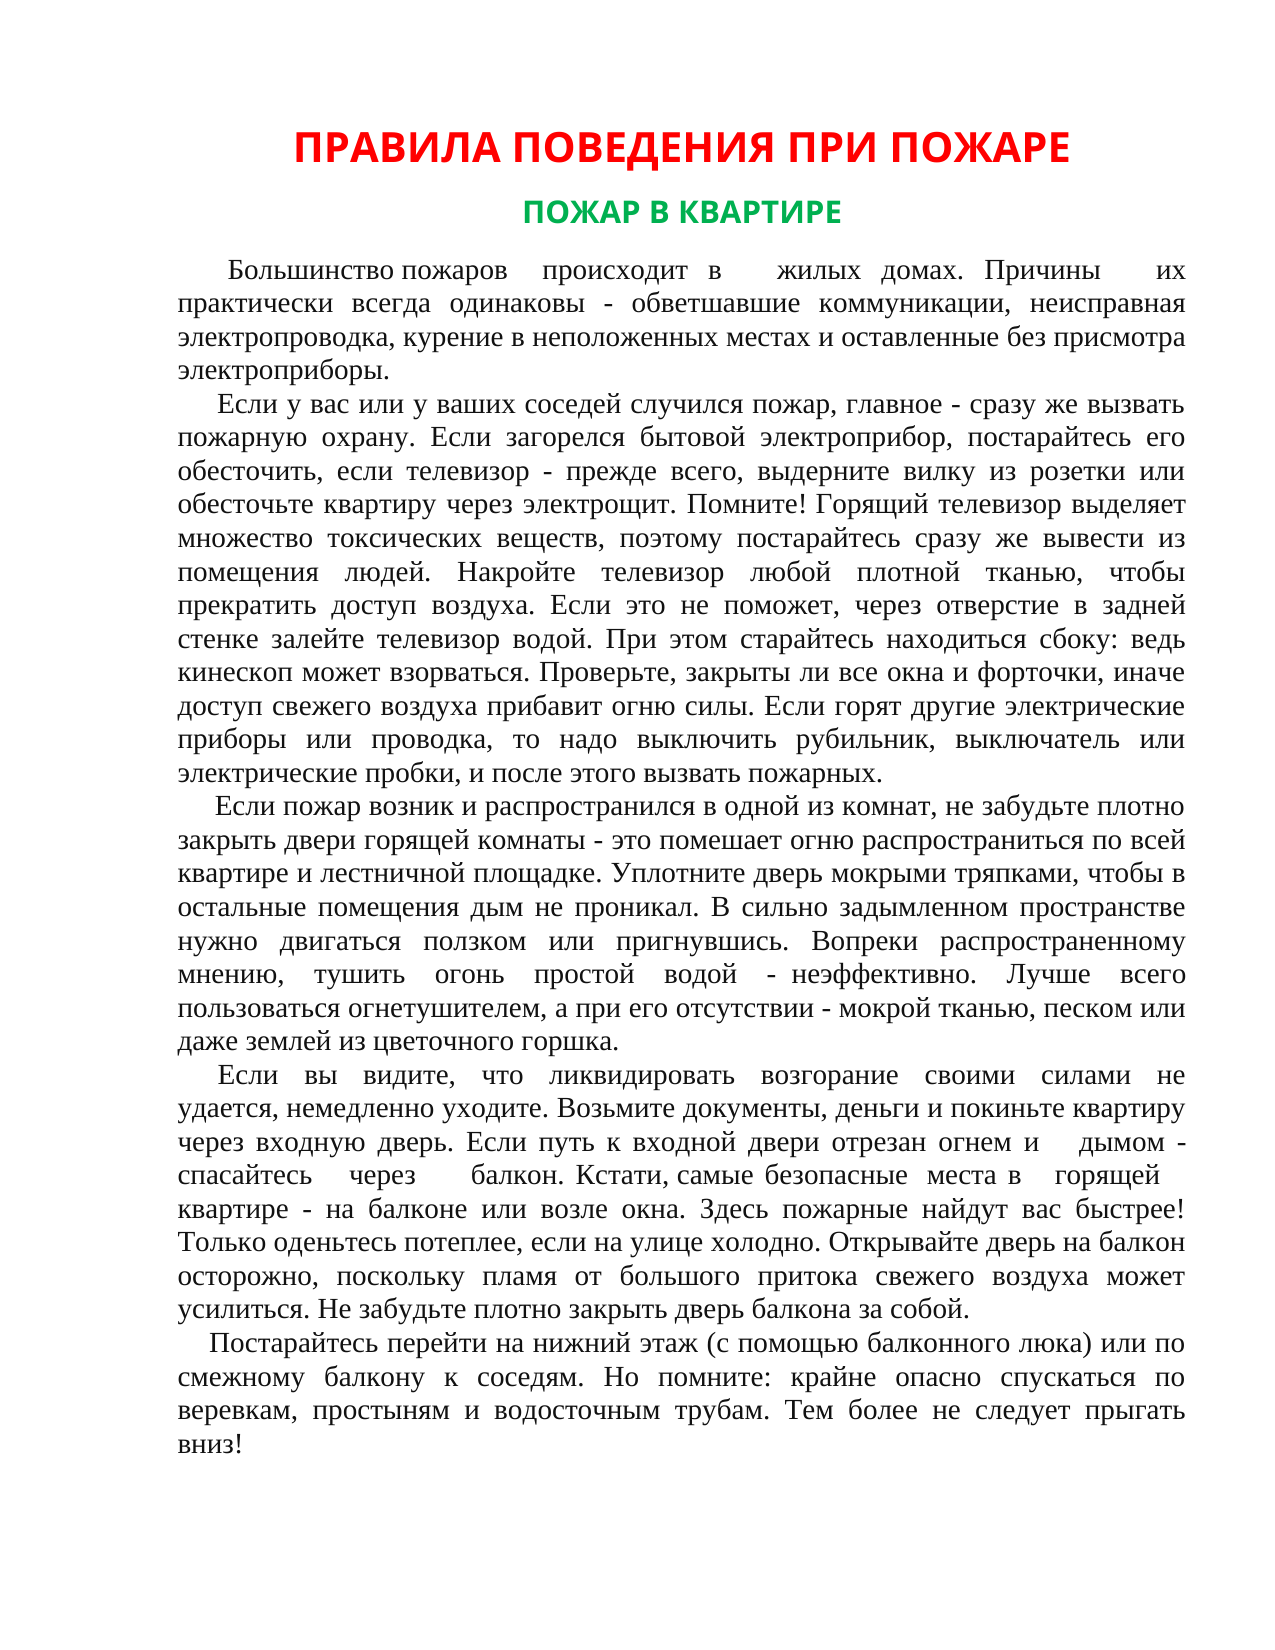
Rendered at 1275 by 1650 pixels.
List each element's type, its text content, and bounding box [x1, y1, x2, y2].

text Большинство пожаров происходит в жилых домах. Причины их практически всегда одинаковы - обветшавшие коммуникации, неисправная электропроводка, курение в неположенных местах и оставленные без присмотра электроприборы. [177, 252, 1186, 386]
text ПРАВИЛА ПОВЕДЕНИЯ ПРИ ПОЖАРЕ [177, 118, 1186, 175]
text Если пожар возник и распространился в одной из комнат, не забудьте плотно закрыть двери горящей комнаты - это помешает огню распространиться по всей квартире и лестничной площадке. Уплотните дверь мокрыми тряпками, чтобы в остальные помещения дым не проникал. В сильно задымленном пространстве нужно двигаться ползком или пригнувшись. Вопреки распространенному мнению, тушить огонь простой водой - неэффективно. Лучше всего пользоваться огнетушителем, а при его отсутствии - мокрой тканью, песком или даже землей из цветочного горшка. [177, 788, 1186, 1057]
text Если у вас или у ваших соседей случился пожар, главное - сразу же вызвать пожарную охрану. Если загорелся бытовой электроприбор, постарайтесь его обесточить, если телевизор - прежде всего, выдерните вилку из розетки или обесточьте квартиру через электрощит. Помните! Горящий телевизор выделяет множество токсических веществ, поэтому постарайтесь сразу же вывести из помещения людей. Накройте телевизор любой плотной тканью, чтобы прекратить доступ воздуха. Если это не поможет, через отверстие в задней стенке залейте телевизор водой. При этом старайтесь находиться сбоку: ведь кинескоп может взорваться. Проверьте, закрыты ли все окна и форточки, иначе доступ свежего воздуха прибавит огню силы. Если горят другие электрические приборы или проводка, то надо выключить рубильник, выключатель или электрические пробки, и после этого вызвать пожарных. [177, 386, 1186, 788]
text ПОЖАР В КВАРТИРЕ [177, 191, 1186, 233]
text Постарайтесь перейти на нижний этаж (с помощью балконного люка) или по смежному балкону к соседям. Но помните: крайне опасно спускаться по веревкам, простыням и водосточным трубам. Тем более не следует прыгать вниз! [177, 1325, 1186, 1459]
text Если вы видите, что ликвидировать возгорание своими силами не удается, немедленно уходите. Возьмите документы, деньги и покиньте квартиру через входную дверь. Если путь к входной двери отрезан огнем и дымом - спасайтесь через балкон. Кстати, самые безопасные места в горящей квартире - на балконе или возле окна. Здесь пожарные найдут вас быстрее! Только оденьтесь потеплее, если на улице холодно. Открывайте дверь на балкон осторожно, поскольку пламя от большого притока свежего воздуха может усилиться. Не забудьте плотно закрыть дверь балкона за собой. [177, 1057, 1186, 1325]
